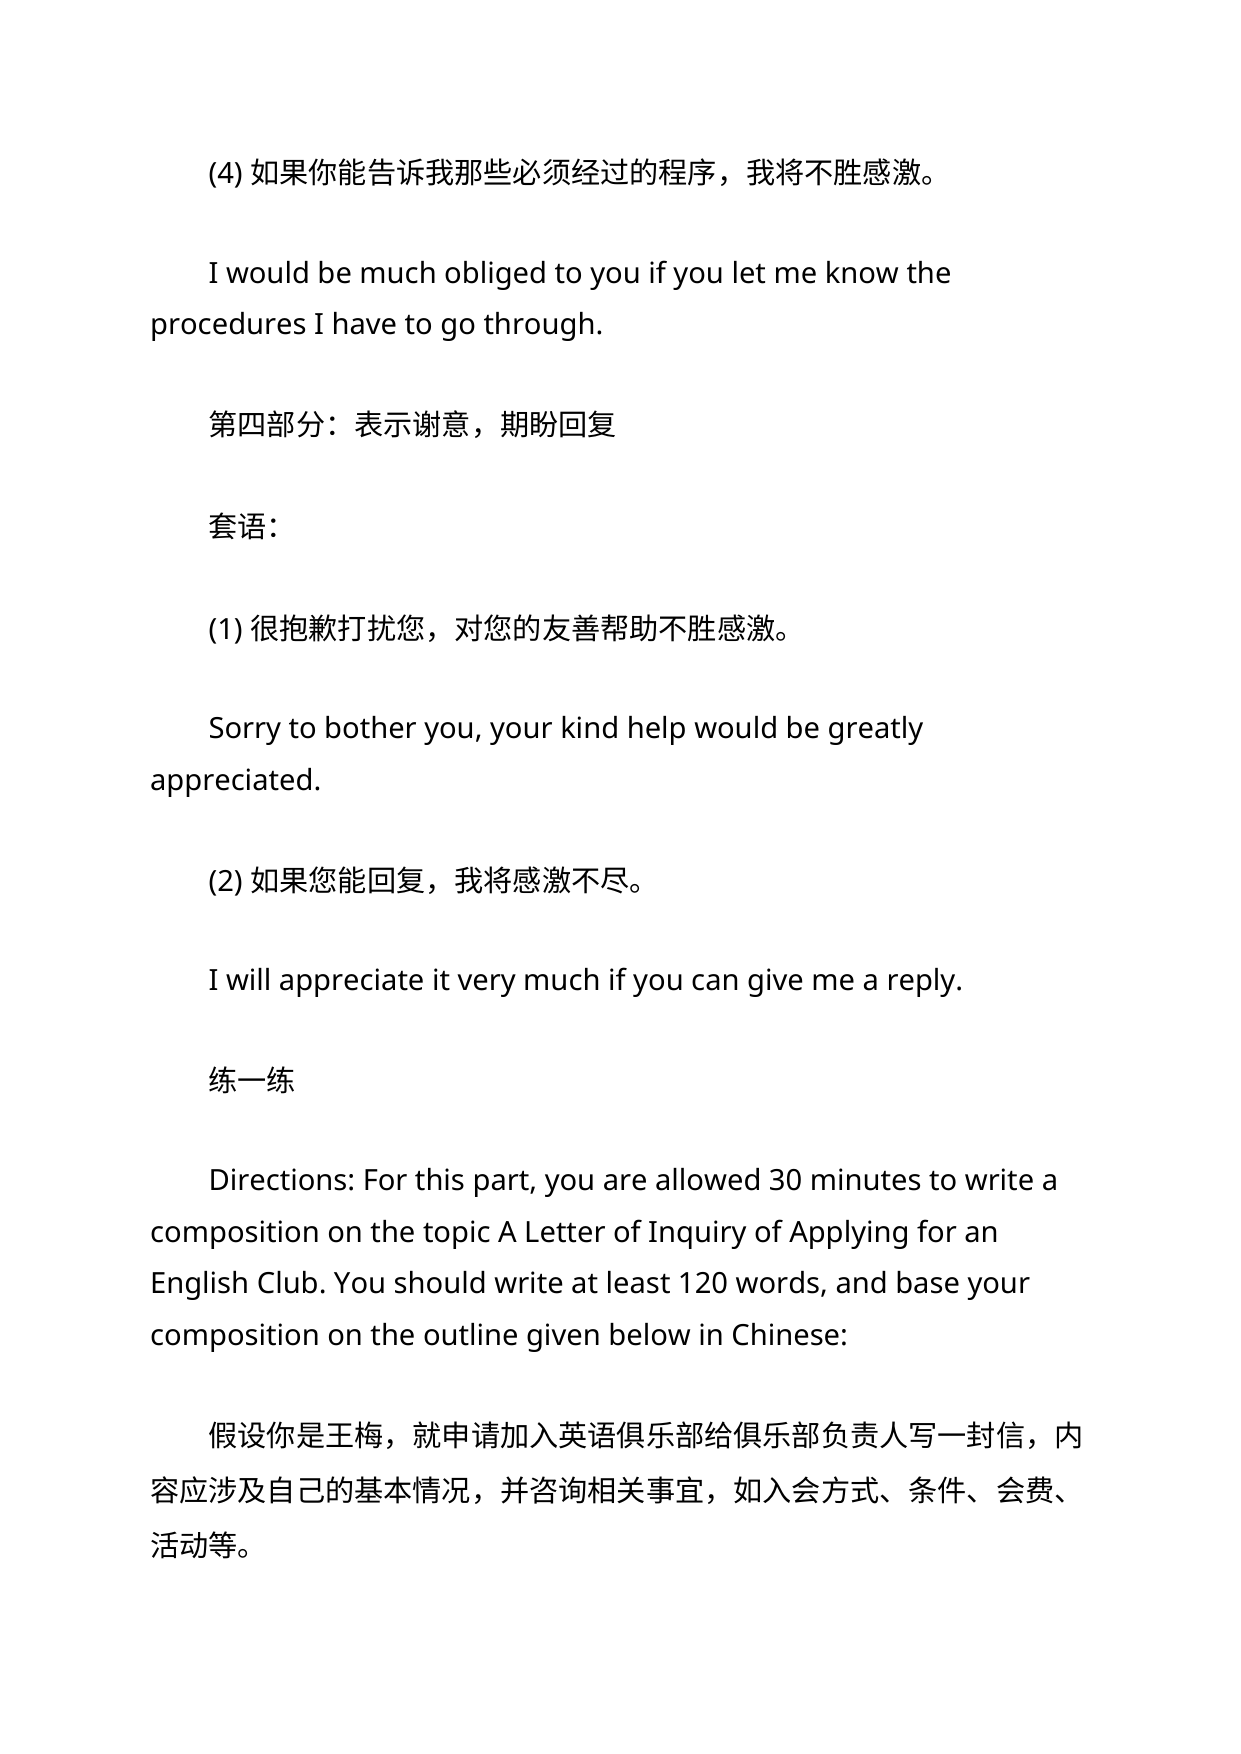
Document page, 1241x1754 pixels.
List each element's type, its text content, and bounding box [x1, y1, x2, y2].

text 第四部分：表示谢意，期盼回复 [150, 402, 1090, 444]
text Sorry to bother you, your kind help would be greatly appreciated. [150, 707, 1090, 799]
text (1) 很抱歉打扰您，对您的友善帮助不胜感激。 [150, 606, 1090, 648]
text I would be much obliged to you if you let me know the procedures I have to go through. [150, 252, 1090, 343]
text 套语： [150, 504, 1090, 546]
text Directions: For this part, you are allowed 30 minutes to write a composition on the topic A Letter of Inquiry of Applying for an English Club. You should write at least 120 words, and base your composition on the outline given below in Chinese: [150, 1160, 1090, 1354]
text I will appreciate it very much if you can give me a reply. [150, 959, 1090, 999]
text 练一练 [150, 1058, 1090, 1100]
text 假设你是王梅，就申请加入英语俱乐部给俱乐部负责人写一封信，内容应涉及自己的基本情况，并咨询相关事宜，如入会方式、条件、会费、活动等。 [150, 1413, 1090, 1565]
text (4) 如果你能告诉我那些必须经过的程序，我将不胜感激。 [150, 150, 1090, 192]
text (2) 如果您能回复，我将感激不尽。 [150, 857, 1090, 900]
